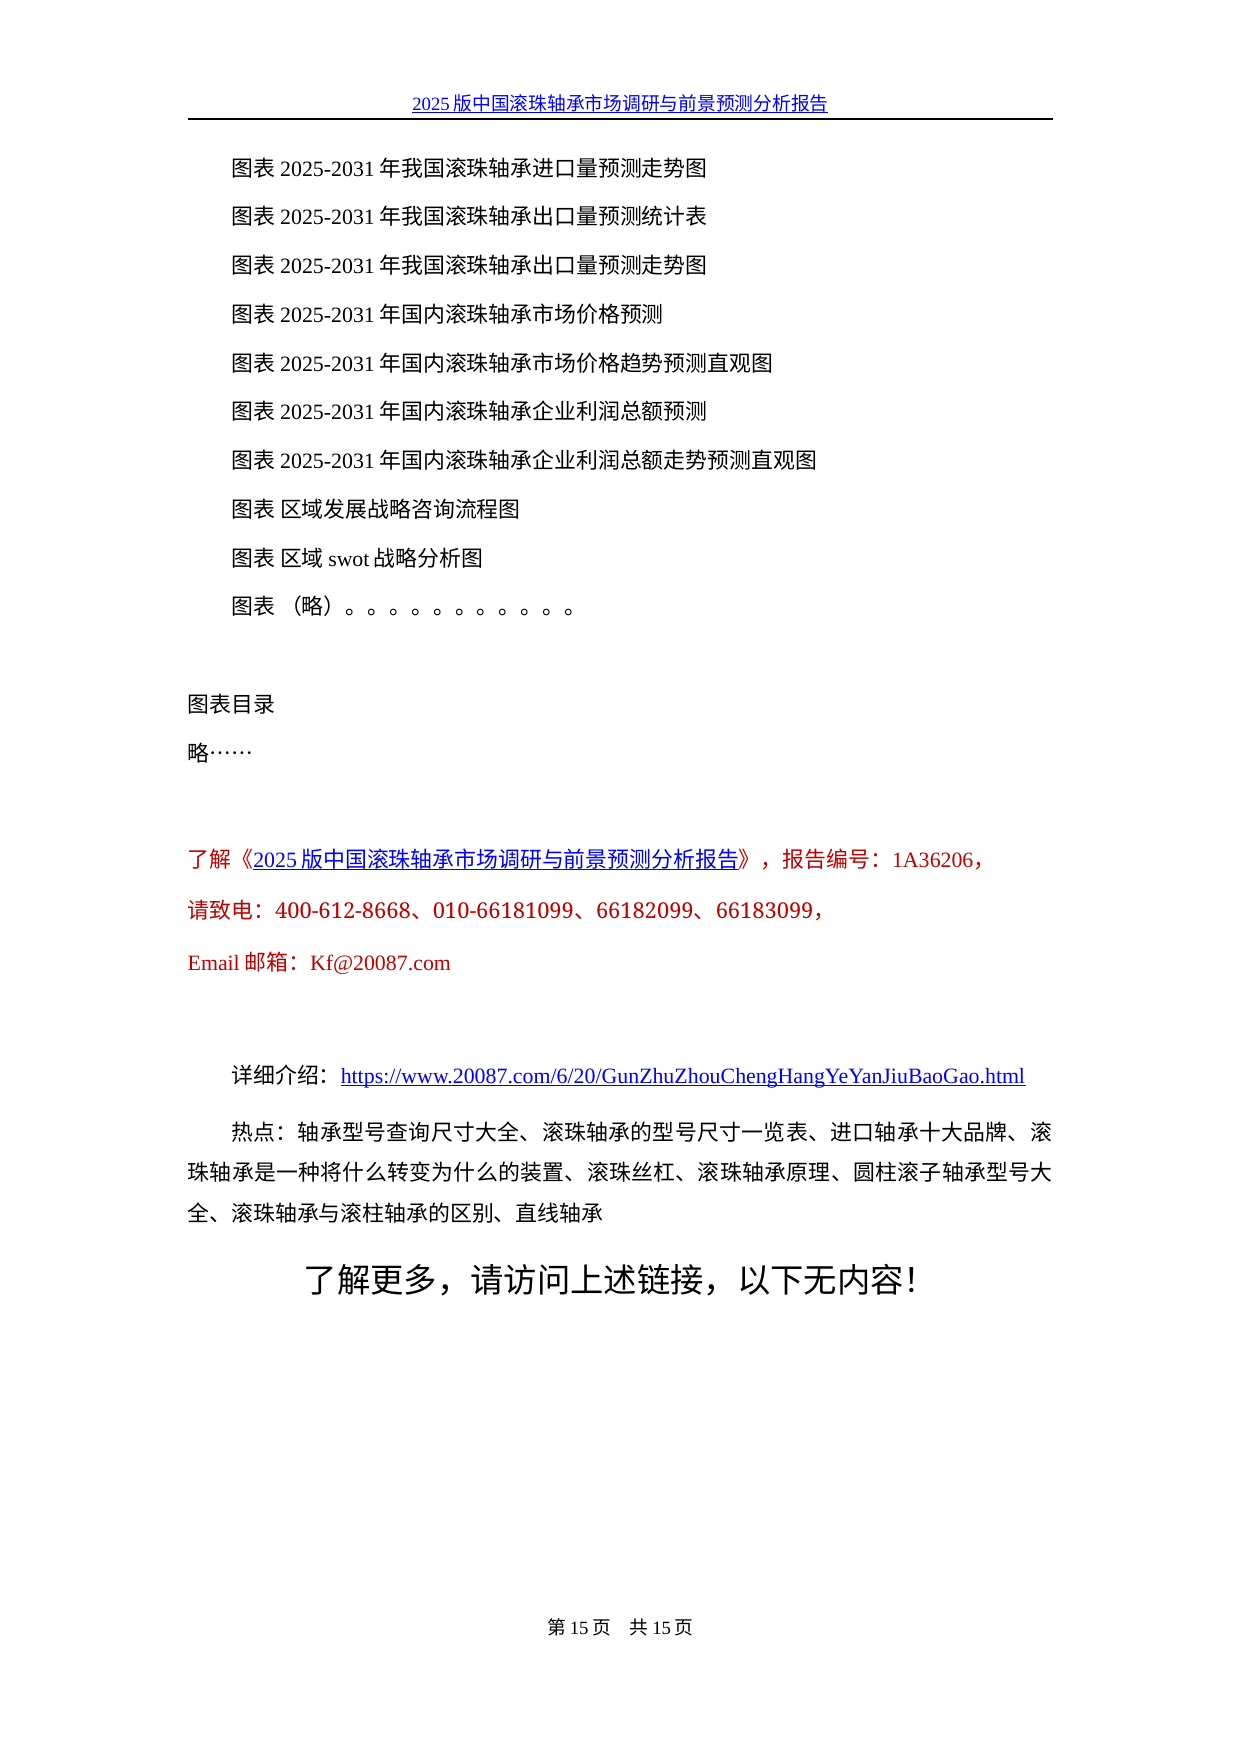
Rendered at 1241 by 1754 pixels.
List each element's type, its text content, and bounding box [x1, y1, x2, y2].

text 详细介绍：https://www.20087.com/6/20/GunZhuZhouChengHangYeYanJiuBaoGao.html [187, 1058, 1053, 1090]
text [187, 150, 1053, 768]
text 热点：轴承型号查询尺寸大全、滚珠轴承的型号尺寸一览表、进口轴承十大品牌、滚珠轴承是一种将什么转变为什么的装置、滚珠丝杠、滚珠轴承原理、圆柱滚子轴承型号大全、滚珠轴承与滚柱轴承的区别、直线轴承 [187, 1114, 1053, 1228]
text 请致电：400-612-8668、010-66181099、66182099、66183099， [187, 893, 1053, 926]
text Email邮箱：Kf@20087.com [187, 945, 1053, 977]
text 了解《2025版中国滚珠轴承市场调研与前景预测分析报告》，报告编号：1A36206， [187, 842, 1053, 874]
title 了解更多，请访问上述链接，以下无内容！ [187, 1246, 1053, 1311]
